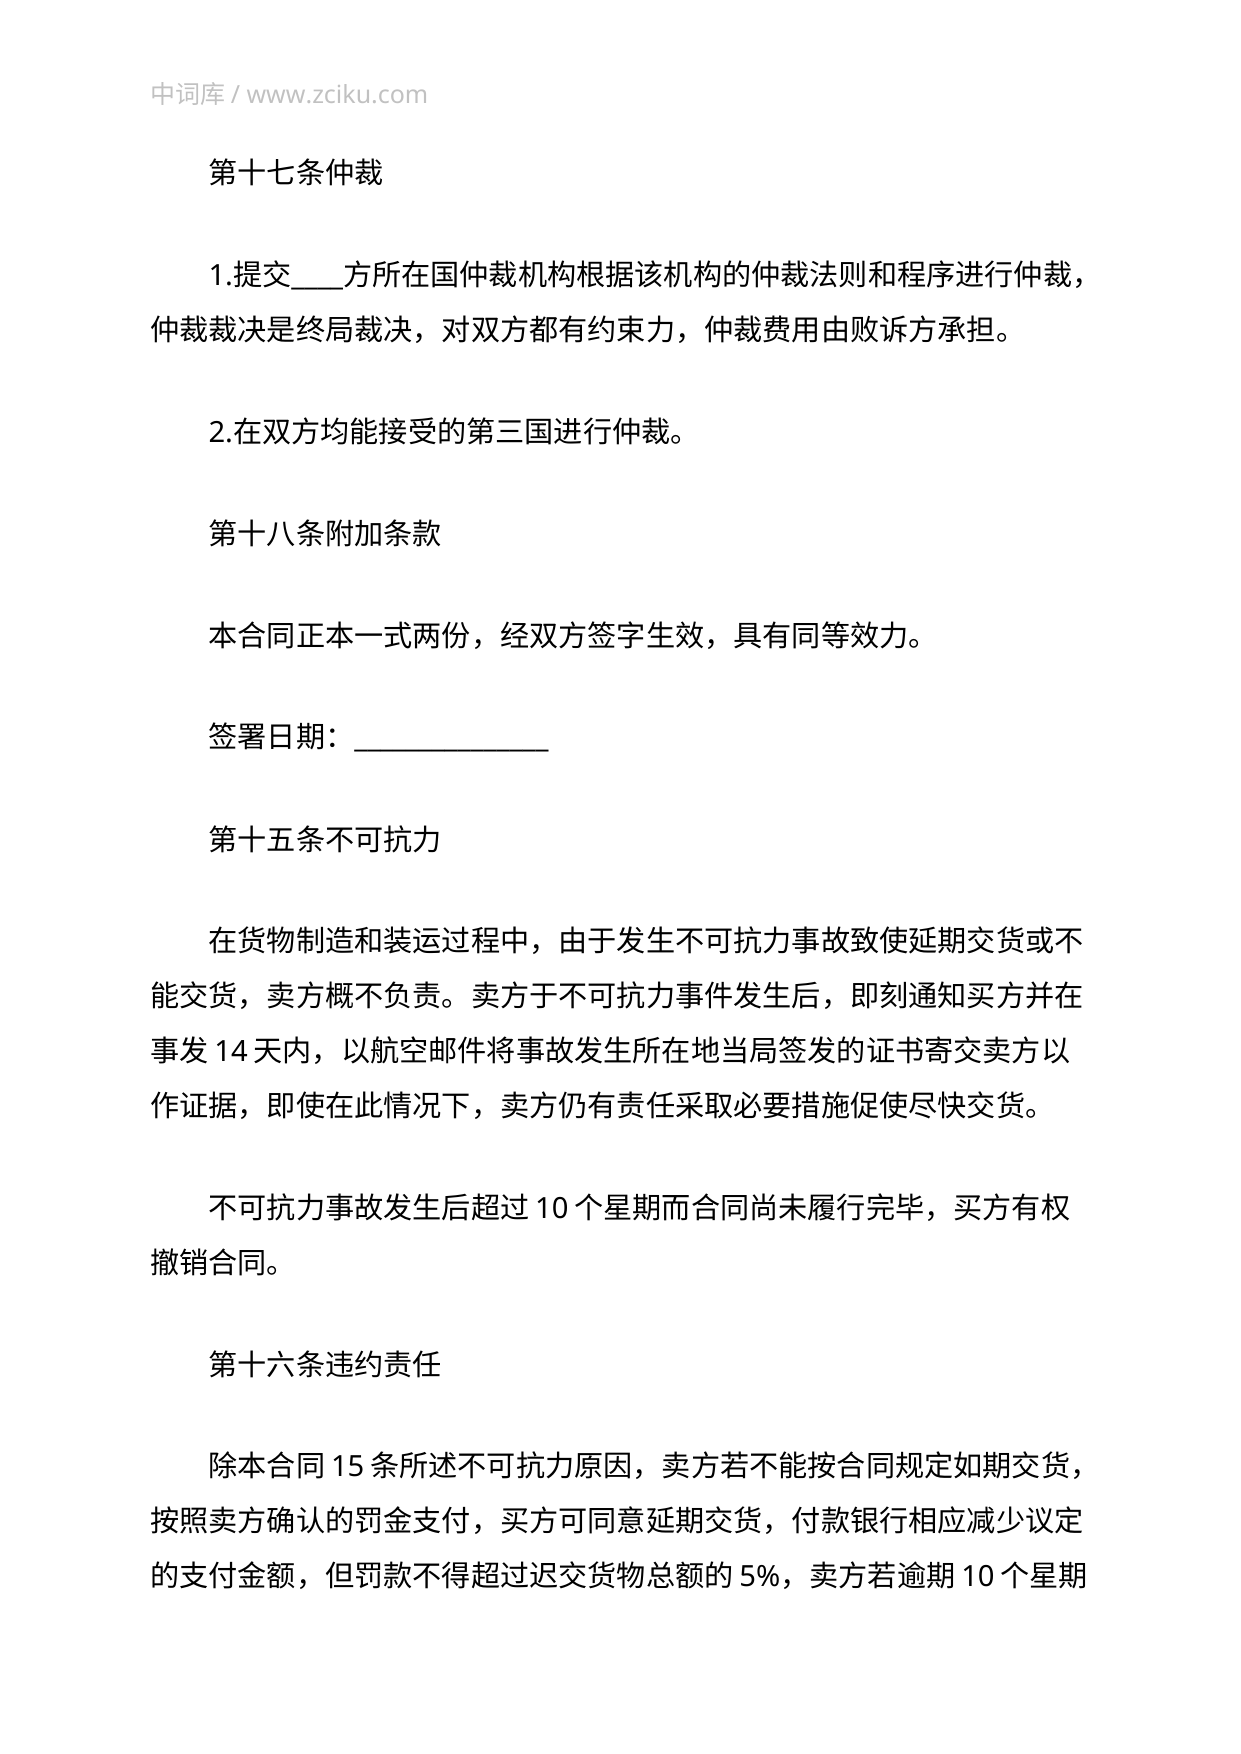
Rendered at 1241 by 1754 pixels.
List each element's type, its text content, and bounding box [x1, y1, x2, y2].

text 在货物制造和装运过程中，由于发生不可抗力事故致使延期交货或不能交货，卖方概不负责。卖方于不可抗力事件发生后，即刻通知买方并在事发14天内，以航空邮件将事故发生所在地当局签发的证书寄交卖方以作证据，即使在此情况下，卖方仍有责任采取必要措施促使尽快交货。 [150, 918, 1090, 1125]
text 第十七条仲裁 [150, 150, 1090, 192]
text 不可抗力事故发生后超过10个星期而合同尚未履行完毕，买方有权撤销合同。 [150, 1184, 1090, 1282]
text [150, 1443, 1090, 1595]
text 签署日期：_______________ [150, 714, 1090, 756]
text 1.提交____方所在国仲裁机构根据该机构的仲裁法则和程序进行仲裁，仲裁裁决是终局裁决，对双方都有约束力，仲裁费用由败诉方承担。 [150, 252, 1090, 349]
text 第十八条附加条款 [150, 511, 1090, 553]
text 本合同正本一式两份，经双方签字生效，具有同等效力。 [150, 612, 1090, 654]
text 第十五条不可抗力 [150, 816, 1090, 858]
text 2.在双方均能接受的第三国进行仲裁。 [150, 408, 1090, 451]
text 第十六条违约责任 [150, 1341, 1090, 1383]
